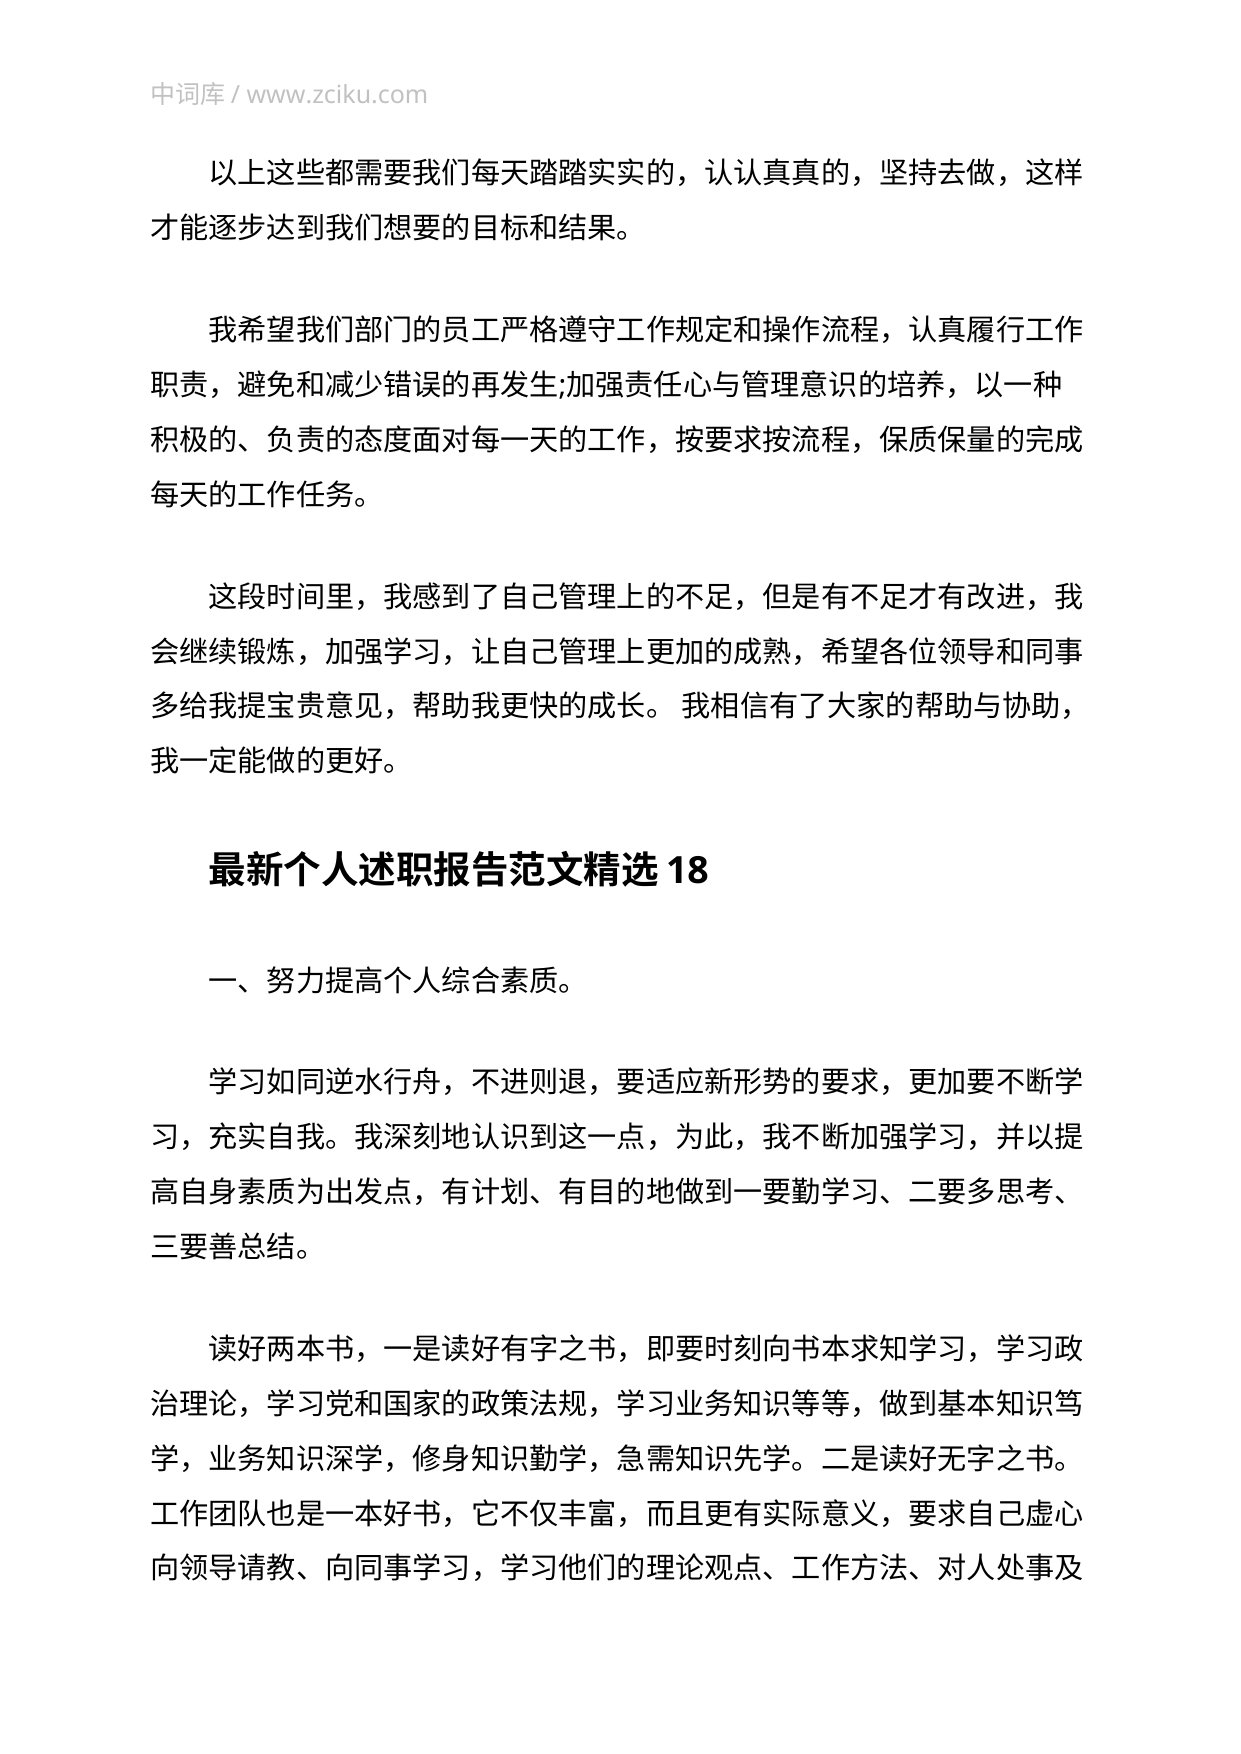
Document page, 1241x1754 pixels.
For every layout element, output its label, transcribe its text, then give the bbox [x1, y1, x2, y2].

text 这段时间里，我感到了自己管理上的不足，但是有不足才有改进，我会继续锻炼，加强学习，让自己管理上更加的成熟，希望各位领导和同事多给我提宝贵意见，帮助我更快的成长。 我相信有了大家的帮助与协助，我一定能做的更好。 [150, 573, 1090, 780]
text 学习如同逆水行舟，不进则退，要适应新形势的要求，更加要不断学习，充实自我。我深刻地认识到这一点，为此，我不断加强学习，并以提高自身素质为出发点，有计划、有目的地做到一要勤学习、二要多思考、三要善总结。 [150, 1059, 1090, 1266]
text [150, 1326, 1090, 1587]
text 以上这些都需要我们每天踏踏实实的，认认真真的，坚持去做，这样才能逐步达到我们想要的目标和结果。 [150, 150, 1090, 247]
text 一、努力提高个人综合素质。 [150, 957, 1090, 999]
text 最新个人述职报告范文精选18 [150, 840, 1090, 894]
text 我希望我们部门的员工严格遵守工作规定和操作流程，认真履行工作职责，避免和减少错误的再发生;加强责任心与管理意识的培养，以一种积极的、负责的态度面对每一天的工作，按要求按流程，保质保量的完成每天的工作任务。 [150, 307, 1090, 514]
